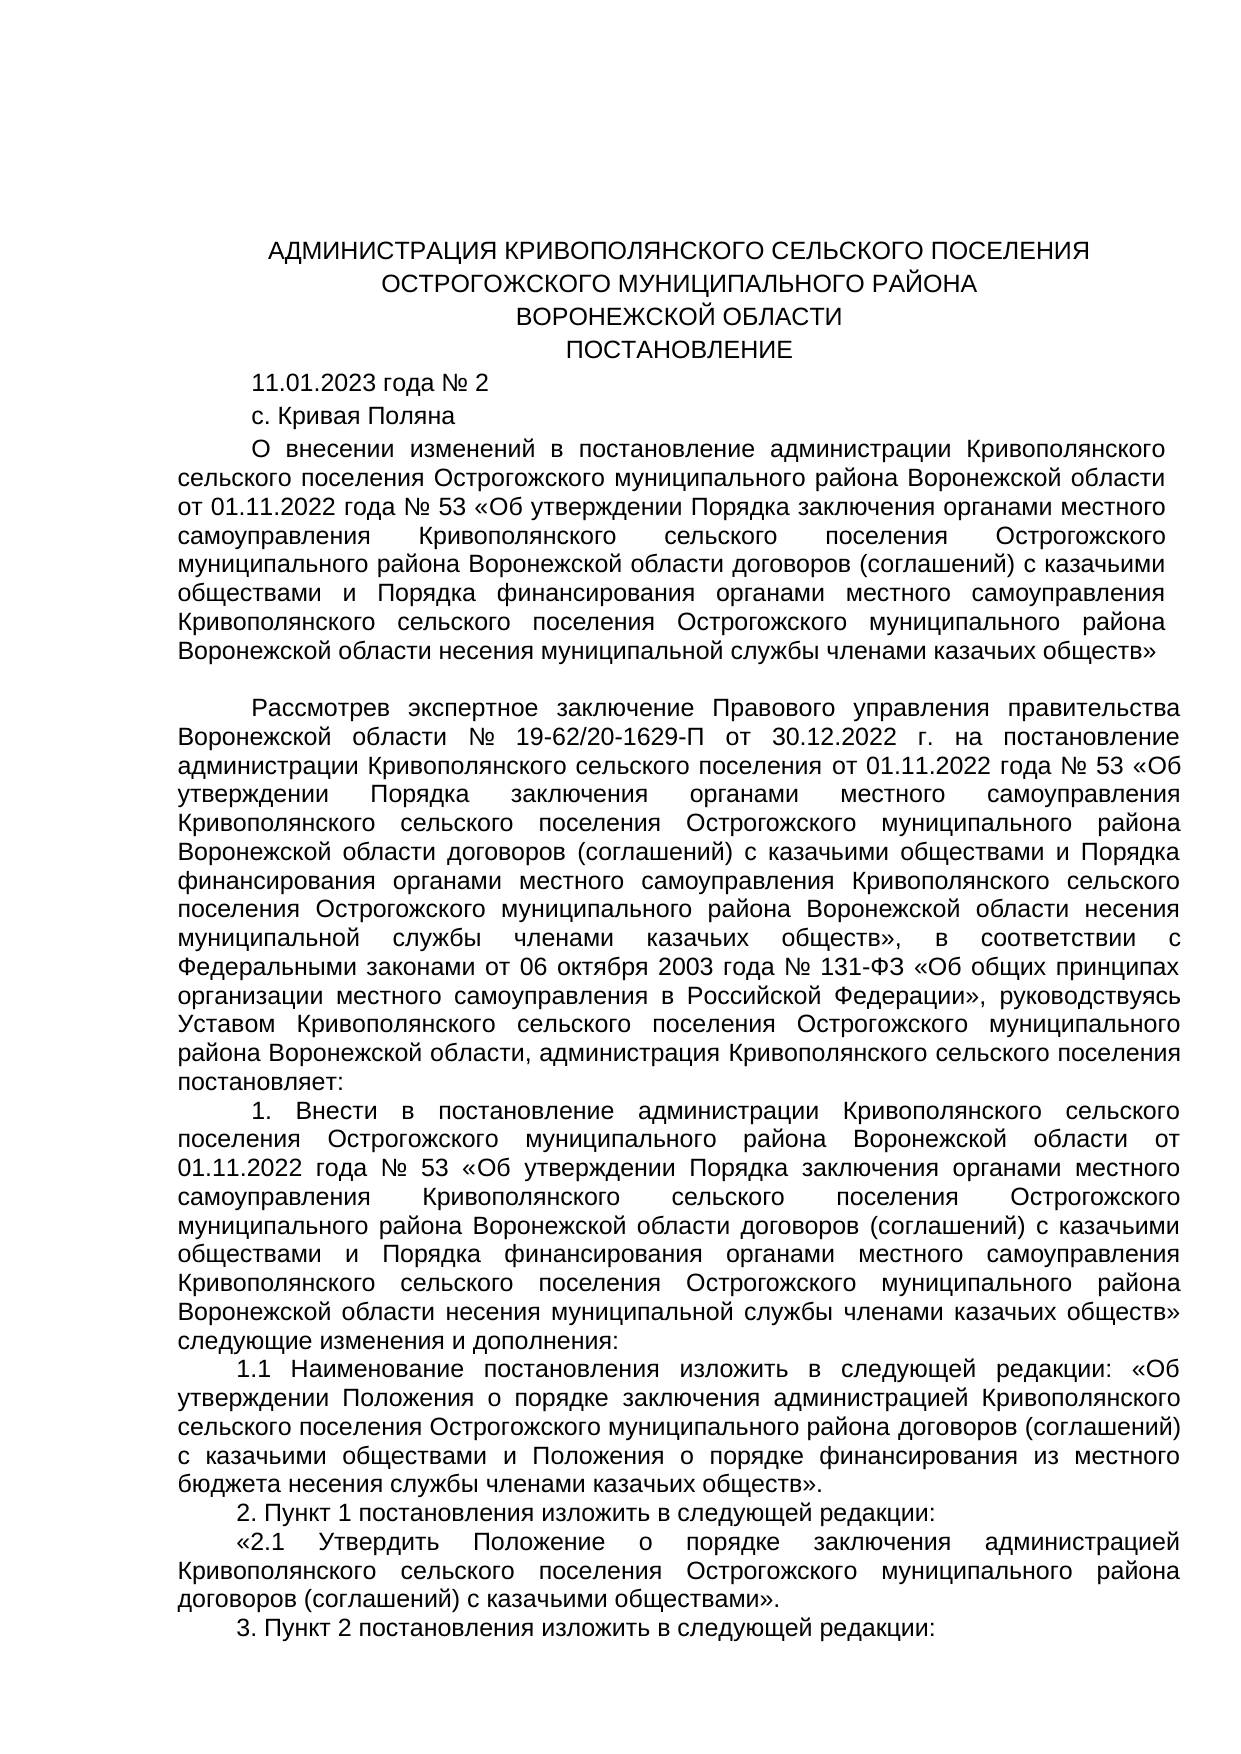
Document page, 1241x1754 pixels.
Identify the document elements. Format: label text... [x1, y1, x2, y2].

text «2.1 Утвердить Положение о порядке заключения администрацией Кривополянского сельского поселения Острогожского муниципального района договоров (соглашений) с казачьими обществами». [177, 1527, 1181, 1613]
text 2. Пункт 1 постановления изложить в следующей редакции: [177, 1498, 1181, 1527]
text АДМИНИСТРАЦИЯ КРИВОПОЛЯНСКОГО СЕЛЬСКОГО ПОСЕЛЕНИЯ [177, 236, 1181, 265]
text 3. Пункт 2 постановления изложить в следующей редакции: [177, 1613, 1181, 1642]
text 11.01.2023 года № 2 [177, 368, 1181, 397]
text 1.1 Наименование постановления изложить в следующей редакции: «Об утверждении Положения о порядке заключения администрацией Кривополянского сельского поселения Острогожского муниципального района договоров (соглашений) с казачьими обществами и Положения о порядке финансирования из местного бюджета несения службы членами казачьих обществ». [177, 1354, 1181, 1498]
text Рассмотрев экспертное заключение Правового управления правительства Воронежской области № 19-62/20-1629-П от 30.12.2022 г. на постановление администрации Кривополянского сельского поселения от 01.11.2022 года № 53 «Об утверждении Порядка заключения органами местного самоуправления Кривополянского сельского поселения Острогожского муниципального района Воронежской области договоров (соглашений) с казачьими обществами и Порядка финансирования органами местного самоуправления Кривополянского сельского поселения Острогожского муниципального района Воронежской области несения муниципальной службы членами казачьих обществ», в соответствии с Федеральными законами от 06 октября 2003 года № 131-ФЗ «Об общих принципах организации местного самоуправления в Российской Федерации», руководствуясь Уставом Кривополянского сельского поселения Острогожского муниципального района Воронежской области, администрация Кривополянского сельского поселения постановляет: [177, 693, 1181, 1096]
text ВОРОНЕЖСКОЙ ОБЛАСТИ [177, 302, 1181, 331]
text 1. Внести в постановление администрации Кривополянского сельского поселения Острогожского муниципального района Воронежской области от 01.11.2022 года № 53 «Об утверждении Порядка заключения органами местного самоуправления Кривополянского сельского поселения Острогожского муниципального района Воронежской области договоров (соглашений) с казачьими обществами и Порядка финансирования органами местного самоуправления Кривополянского сельского поселения Острогожского муниципального района Воронежской области несения муниципальной службы членами казачьих обществ» следующие изменения и дополнения: [177, 1096, 1181, 1354]
text О внесении изменений в постановление администрации Кривополянского сельского поселения Острогожского муниципального района Воронежской области от 01.11.2022 года № 53 «Об утверждении Порядка заключения органами местного самоуправления Кривополянского сельского поселения Острогожского муниципального района Воронежской области договоров (соглашений) с казачьими обществами и Порядка финансирования органами местного самоуправления Кривополянского сельского поселения Острогожского муниципального района Воронежской области несения муниципальной службы членами казачьих обществ» [177, 434, 1166, 664]
text ПОСТАНОВЛЕНИЕ [177, 335, 1181, 364]
text ОСТРОГОЖСКОГО МУНИЦИПАЛЬНОГО РАЙОНА [177, 269, 1181, 298]
text с. Кривая Поляна [177, 401, 1181, 430]
